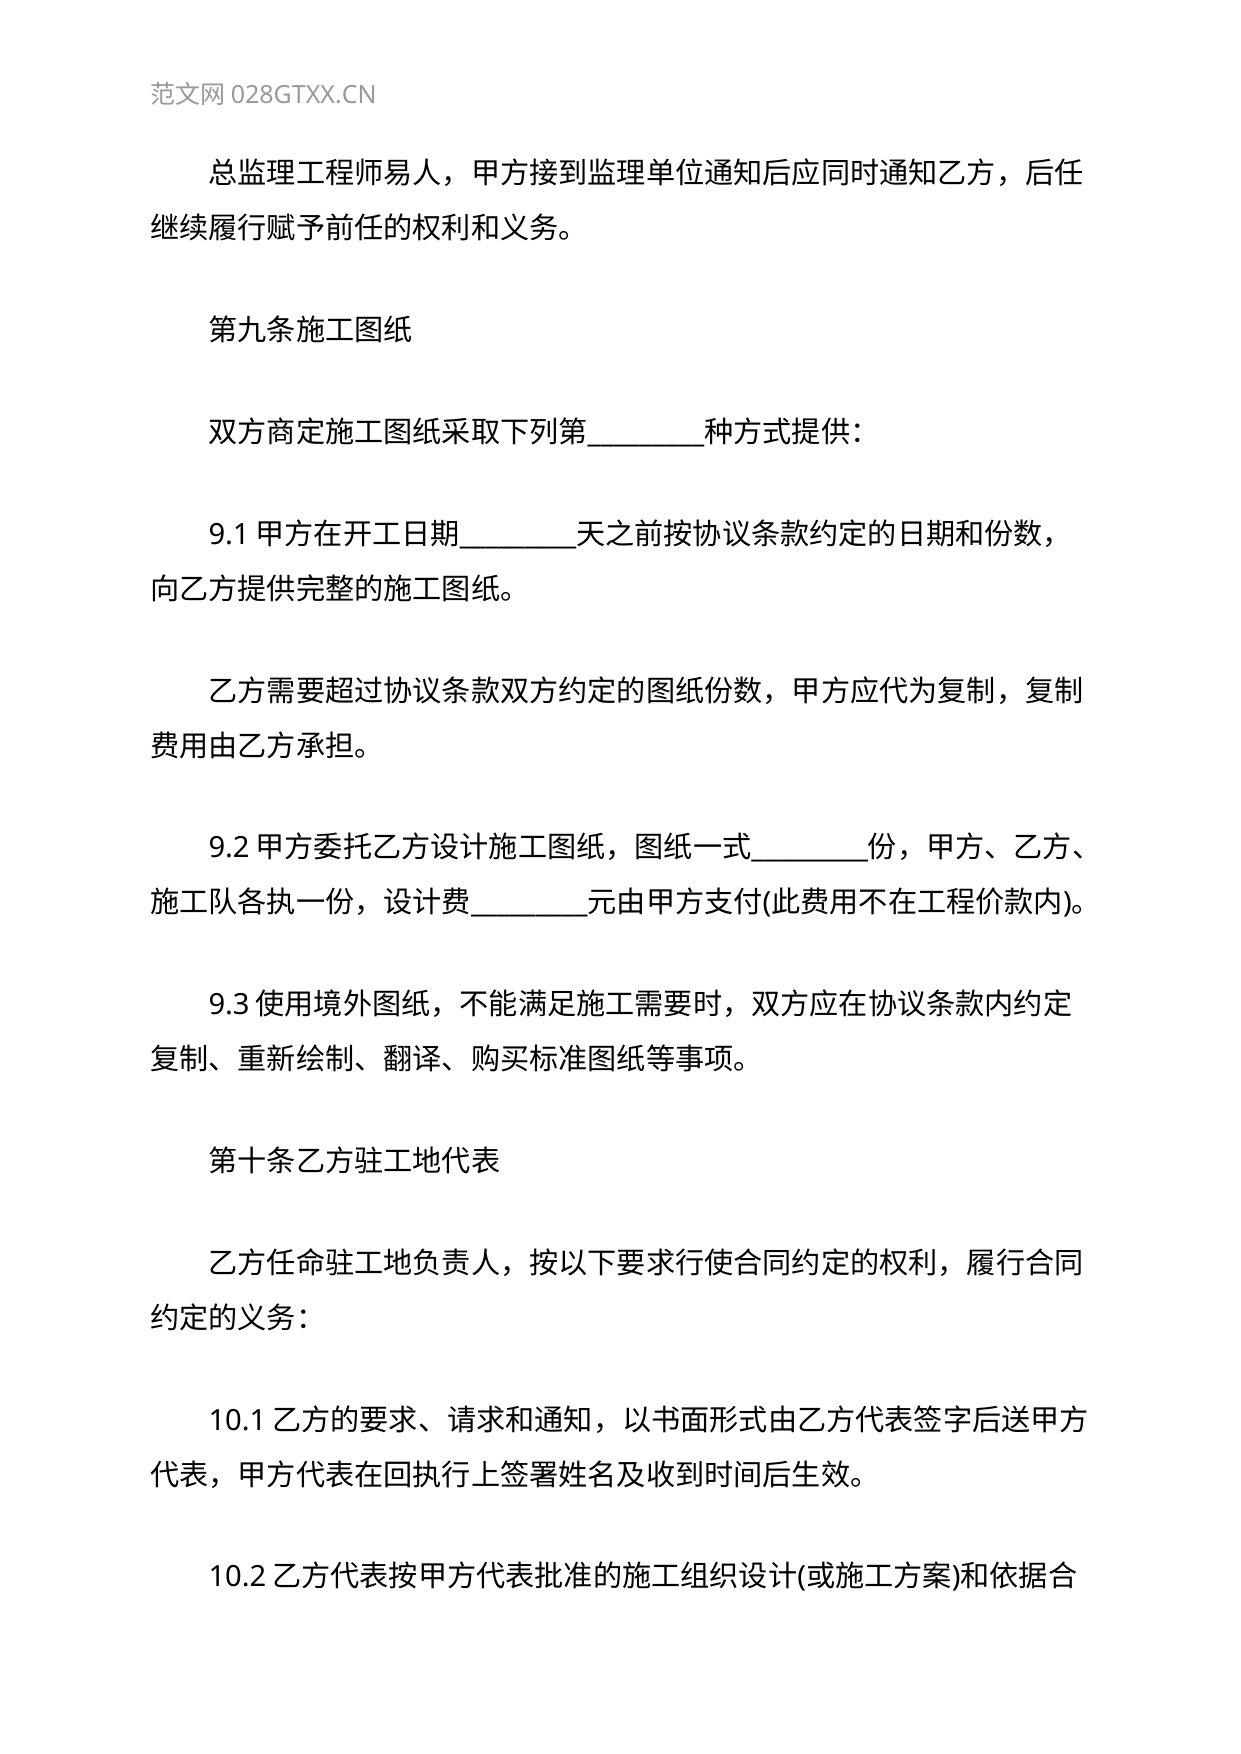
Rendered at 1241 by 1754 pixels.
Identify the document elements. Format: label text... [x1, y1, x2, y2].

text 总监理工程师易人，甲方接到监理单位通知后应同时通知乙方，后任继续履行赋予前任的权利和义务。 [150, 150, 1090, 247]
text 9.1甲方在开工日期_________天之前按协议条款约定的日期和份数，向乙方提供完整的施工图纸。 [150, 510, 1090, 608]
text 双方商定施工图纸采取下列第_________种方式提供： [150, 408, 1090, 451]
text 9.2甲方委托乙方设计施工图纸，图纸一式_________份，甲方、乙方、施工队各执一份，设计费_________元由甲方支付(此费用不在工程价款内)。 [150, 824, 1090, 921]
text 乙方需要超过协议条款双方约定的图纸份数，甲方应代为复制，复制费用由乙方承担。 [150, 667, 1090, 764]
text 第九条施工图纸 [150, 307, 1090, 349]
text 10.1乙方的要求、请求和通知，以书面形式由乙方代表签字后送甲方代表，甲方代表在回执行上签署姓名及收到时间后生效。 [150, 1396, 1090, 1493]
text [150, 1553, 1090, 1595]
text 乙方任命驻工地负责人，按以下要求行使合同约定的权利，履行合同约定的义务： [150, 1239, 1090, 1337]
text 9.3使用境外图纸，不能满足施工需要时，双方应在协议条款内约定复制、重新绘制、翻译、购买标准图纸等事项。 [150, 981, 1090, 1078]
text 第十条乙方驻工地代表 [150, 1138, 1090, 1180]
